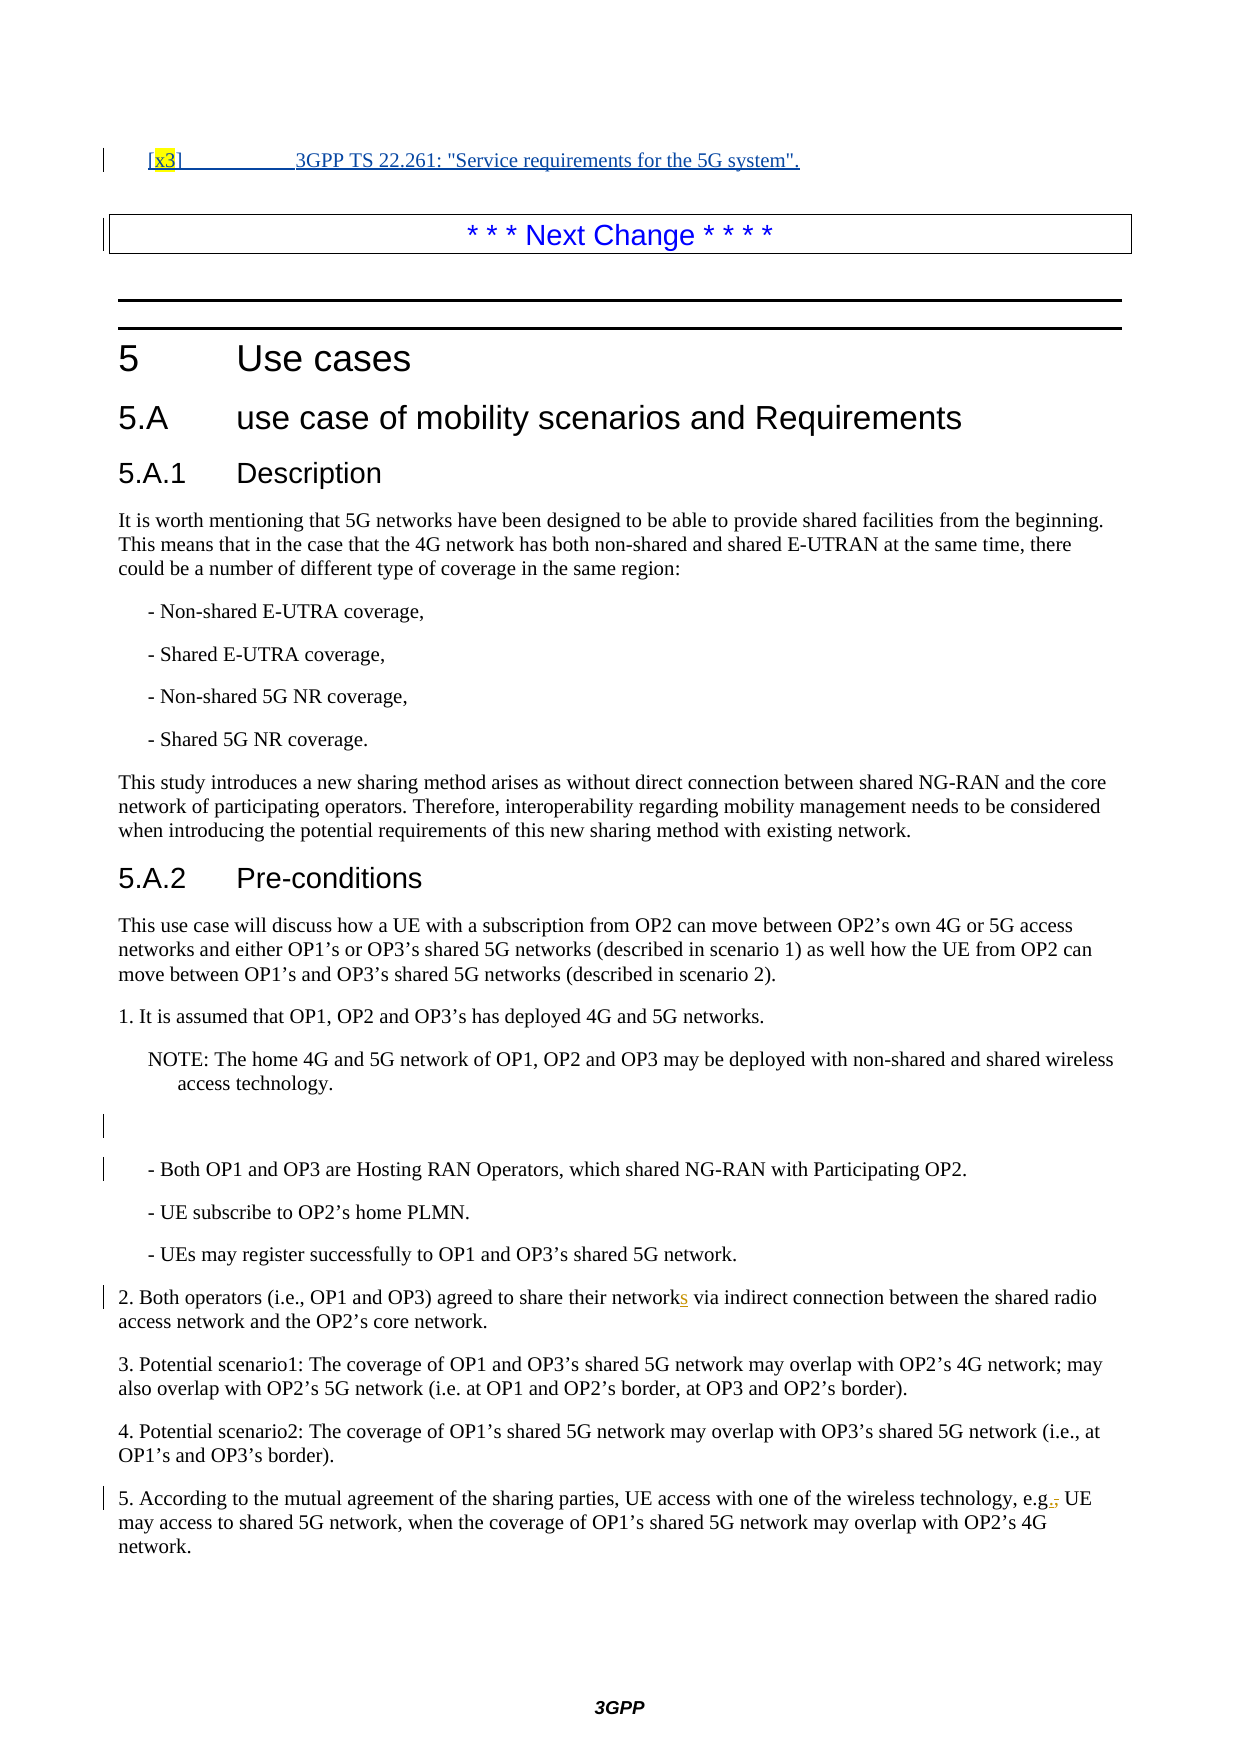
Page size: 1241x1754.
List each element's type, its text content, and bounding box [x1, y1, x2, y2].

text 1. It is assumed that OP1, OP2 and OP3’s has deployed 4G and 5G networks. [118, 1004, 1122, 1028]
text NOTE: The home 4G and 5G network of OP1, OP2 and OP3 may be deployed with non-shared and shared wireless access technology. [148, 1047, 1122, 1095]
subtitle 5.A.1 Description [118, 456, 1122, 489]
text 5. According to the mutual agreement of the sharing parties, UE access with one of the wireless technology, e.g UE may access to shared 5G network, when the coverage of OP1’s shared 5G network may overlap with OP2’s 4G network. [118, 1486, 1122, 1558]
list 2. Both operators (i.e., OP1 and OP3) agreed to share their network via indirect connection between the shared radio access network and the OP2’s core network. [118, 1285, 1122, 1333]
text - Shared E-UTRA coverage, [148, 642, 1122, 666]
text 4. Potential scenario2: The coverage of OP1’s shared 5G network may overlap with OP3’s shared 5G network (i.e., at OP1’s and OP3’s border). [118, 1419, 1122, 1467]
text This study introduces a new sharing method arises as without direct connection between shared NG-RAN and the core network of participating operators. Therefore, interoperability regarding mobility management needs to be considered when introducing the potential requirements of this new sharing method with existing network. [118, 770, 1122, 842]
text - Non-shared 5G NR coverage, [148, 684, 1122, 708]
text This use case will discuss how a UE with a subscription from OP2 can move between OP2’s own 4G or 5G access networks and either OP1’s or OP3’s shared 5G networks (described in scenario 1) as well how the UE from OP2 can move between OP1’s and OP3’s shared 5G networks (described in scenario 2). [118, 913, 1122, 986]
subtitle 5.A.2 Pre-conditions [118, 861, 1122, 894]
text - UE subscribe to OP2’s home PLMN. [148, 1199, 1122, 1224]
subtitle 5 Use cases [118, 330, 1122, 380]
text 3. Potential scenario1: The coverage of OP1 and OP3’s shared 5G network may overlap with OP2’s 4G network; may also overlap with OP2’s 5G network (i.e. at OP1 and OP2’s border, at OP3 and OP2’s border). [118, 1352, 1122, 1400]
text - Non-shared E-UTRA coverage, [148, 599, 1122, 623]
subtitle 5.A use case of mobility scenarios and Requirements [118, 398, 1122, 437]
text - UEs may register successfully to OP1 and OP3’s shared 5G network. [148, 1242, 1122, 1266]
text - Both OP1 and OP3 are Hosting RAN Operators, which shared NG-RAN with Participating OP2. [148, 1157, 1122, 1181]
text - Shared 5G NR coverage. [148, 727, 1122, 751]
text It is worth mentioning that 5G networks have been designed to be able to provide shared facilities from the beginning. This means that in the case that the 4G network has both non-shared and shared E-UTRAN at the same time, there could be a number of different type of coverage in the same region: [118, 508, 1122, 580]
text * * * Next Change * * * * [110, 215, 1131, 253]
